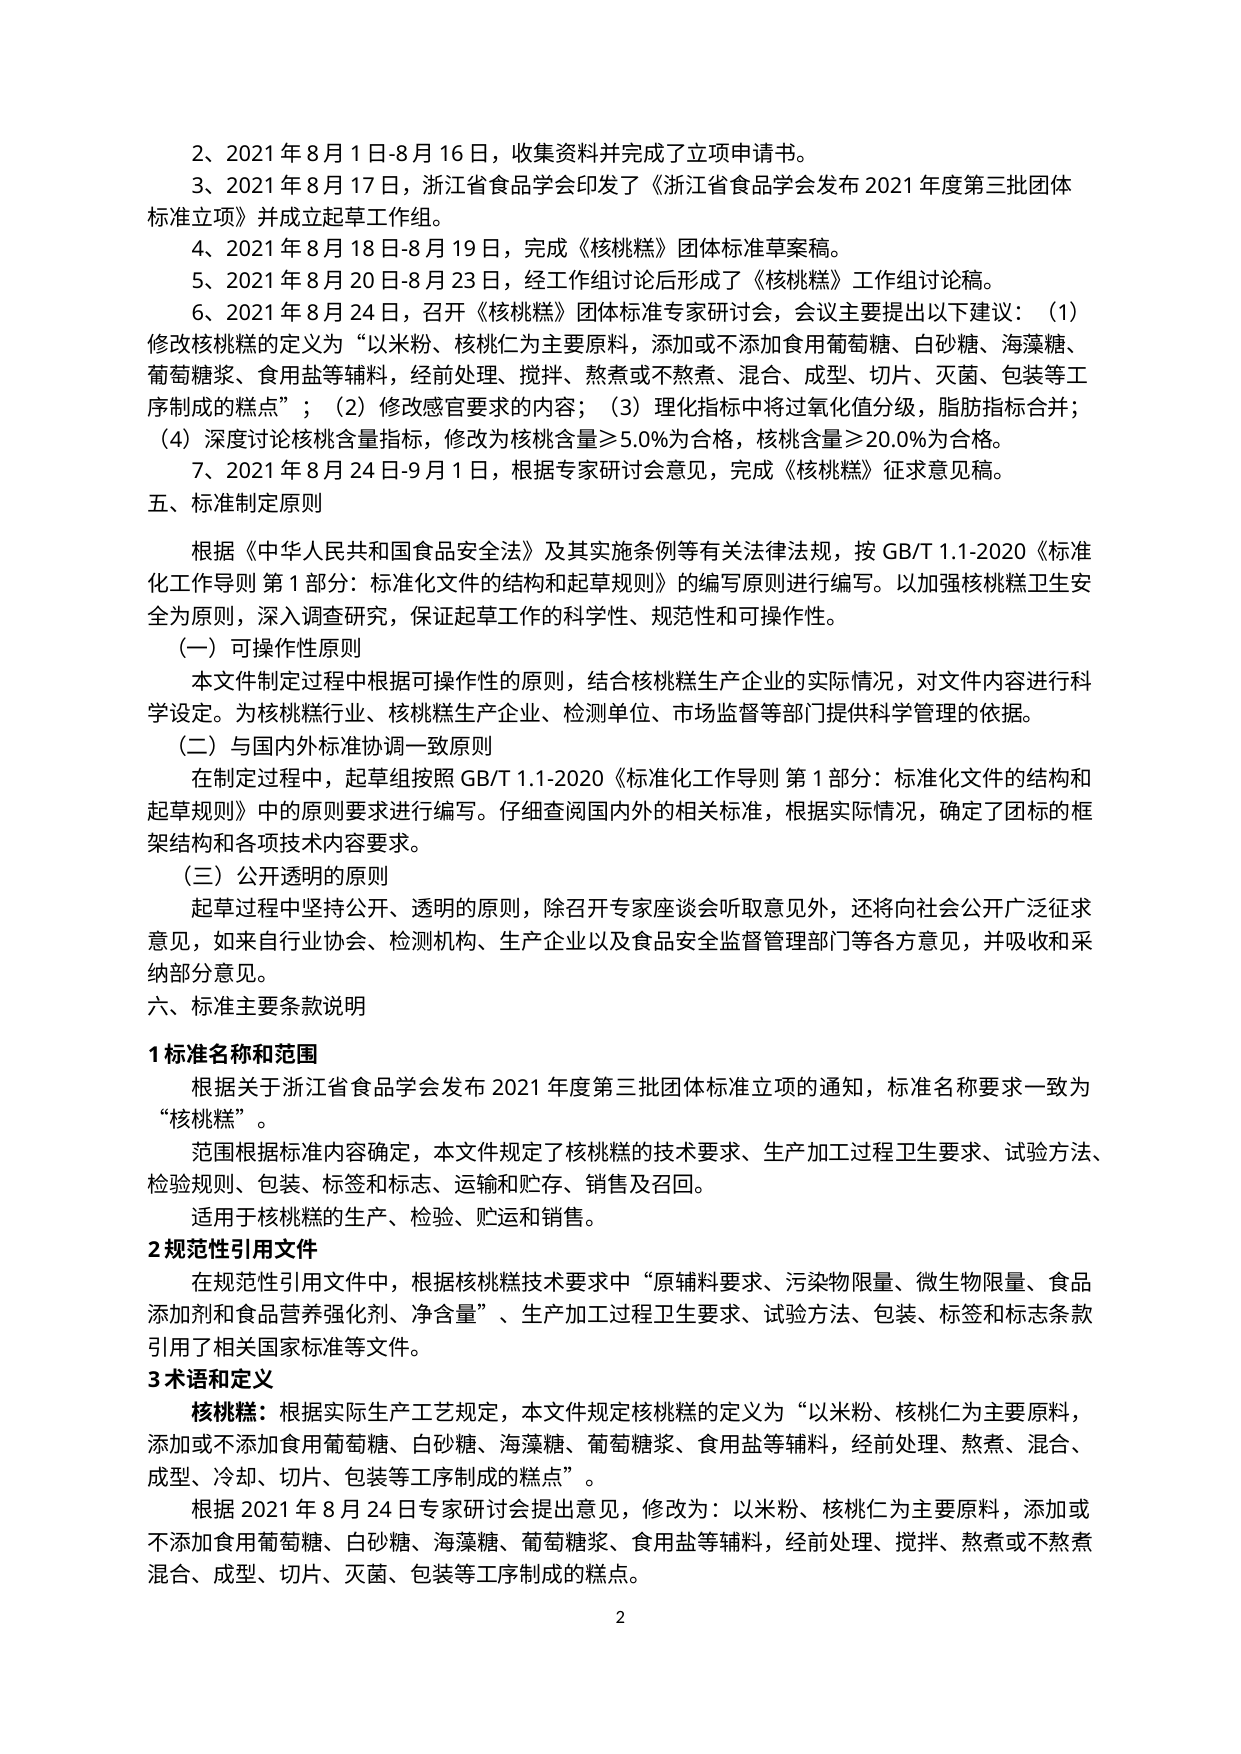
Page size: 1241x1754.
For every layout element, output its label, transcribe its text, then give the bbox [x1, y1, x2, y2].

text 适用于核桃糕的生产、检验、贮运和销售。 [148, 1199, 1093, 1232]
text 六、标准主要条款说明 [148, 988, 1093, 1021]
text 7、2021年8月24日-9月1日，根据专家研讨会意见，完成《核桃糕》征求意见稿。 [148, 453, 1093, 485]
text 根据2021年8月24日专家研讨会提出意见，修改为：以米粉、核桃仁为主要原料，添加或不添加食用葡萄糖、白砂糖、海藻糖、葡萄糖浆、食用盐等辅料，经前处理、搅拌、熬煮或不熬煮、混合、成型、切片、灭菌、包装等工序制成的糕点。 [148, 1492, 1093, 1589]
text （三）公开透明的原则 [148, 858, 1093, 891]
text 2规范性引用文件 [148, 1232, 1093, 1264]
text 1标准名称和范围 [148, 1037, 1093, 1069]
text 本文件制定过程中根据可操作性的原则，结合核桃糕生产企业的实际情况，对文件内容进行科学设定。为核桃糕行业、核桃糕生产企业、检测单位、市场监督等部门提供科学管理的依据。 [148, 663, 1093, 728]
text 根据《中华人民共和国食品安全法》及其实施条例等有关法律法规，按GB/T 1.1-2020《标准化工作导则 第1部分：标准化文件的结构和起草规则》的编写原则进行编写。以加强核桃糕卫生安全为原则，深入调查研究，保证起草工作的科学性、规范性和可操作性。 [148, 533, 1093, 631]
text 5、2021年8月20日-8月23日，经工作组讨论后形成了《核桃糕》工作组讨论稿。 [148, 263, 1093, 295]
text 范围根据标准内容确定，本文件规定了核桃糕的技术要求、生产加工过程卫生要求、试验方法、检验规则、包装、标签和标志、运输和贮存、销售及召回。 [148, 1134, 1093, 1199]
text （一）可操作性原则 [148, 631, 1093, 663]
text 在制定过程中，起草组按照GB/T 1.1-2020《标准化工作导则 第1部分：标准化文件的结构和起草规则》中的原则要求进行编写。仔细查阅国内外的相关标准，根据实际情况，确定了团标的框架结构和各项技术内容要求。 [148, 761, 1093, 858]
text 起草过程中坚持公开、透明的原则，除召开专家座谈会听取意见外，还将向社会公开广泛征求意见，如来自行业协会、检测机构、生产企业以及食品安全监督管理部门等各方意见，并吸收和采纳部分意见。 [148, 891, 1093, 988]
text 3、2021年8月17日，浙江省食品学会印发了《浙江省食品学会发布2021年度第三批团体标准立项》并成立起草工作组。 [148, 168, 1093, 231]
text 6、2021年8月24日，召开《核桃糕》团体标准专家研讨会，会议主要提出以下建议：（1）修改核桃糕的定义为“以米粉、核桃仁为主要原料，添加或不添加食用葡萄糖、白砂糖、海藻糖、葡萄糖浆、食用盐等辅料，经前处理、搅拌、熬煮或不熬煮、混合、成型、切片、灭菌、包装等工序制成的糕点”；（2）修改感官要求的内容；（3）理化指标中将过氧化值分级，脂肪指标合并；（4）深度讨论核桃含量指标，修改为核桃含量≥5.0%为合格，核桃含量≥20.0%为合格。 [148, 295, 1093, 453]
text 根据关于浙江省食品学会发布2021年度第三批团体标准立项的通知，标准名称要求一致为“核桃糕”。 [148, 1069, 1093, 1134]
text 3术语和定义 [148, 1362, 1093, 1394]
text 4、2021年8月18日-8月19日，完成《核桃糕》团体标准草案稿。 [148, 231, 1093, 263]
text （二）与国内外标准协调一致原则 [148, 728, 1093, 761]
text 在规范性引用文件中，根据核桃糕技术要求中“原辅料要求、污染物限量、微生物限量、食品添加剂和食品营养强化剂、净含量”、生产加工过程卫生要求、试验方法、包装、标签和标志条款引用了相关国家标准等文件。 [148, 1264, 1093, 1362]
text 2、2021年8月1日-8月16日，收集资料并完成了立项申请书。 [148, 136, 1093, 168]
text 核桃糕：根据实际生产工艺规定，本文件规定核桃糕的定义为“以米粉、核桃仁为主要原料，添加或不添加食用葡萄糖、白砂糖、海藻糖、葡萄糖浆、食用盐等辅料，经前处理、熬煮、混合、成型、冷却、切片、包装等工序制成的糕点”。 [148, 1394, 1093, 1492]
text 五、标准制定原则 [148, 485, 1093, 518]
